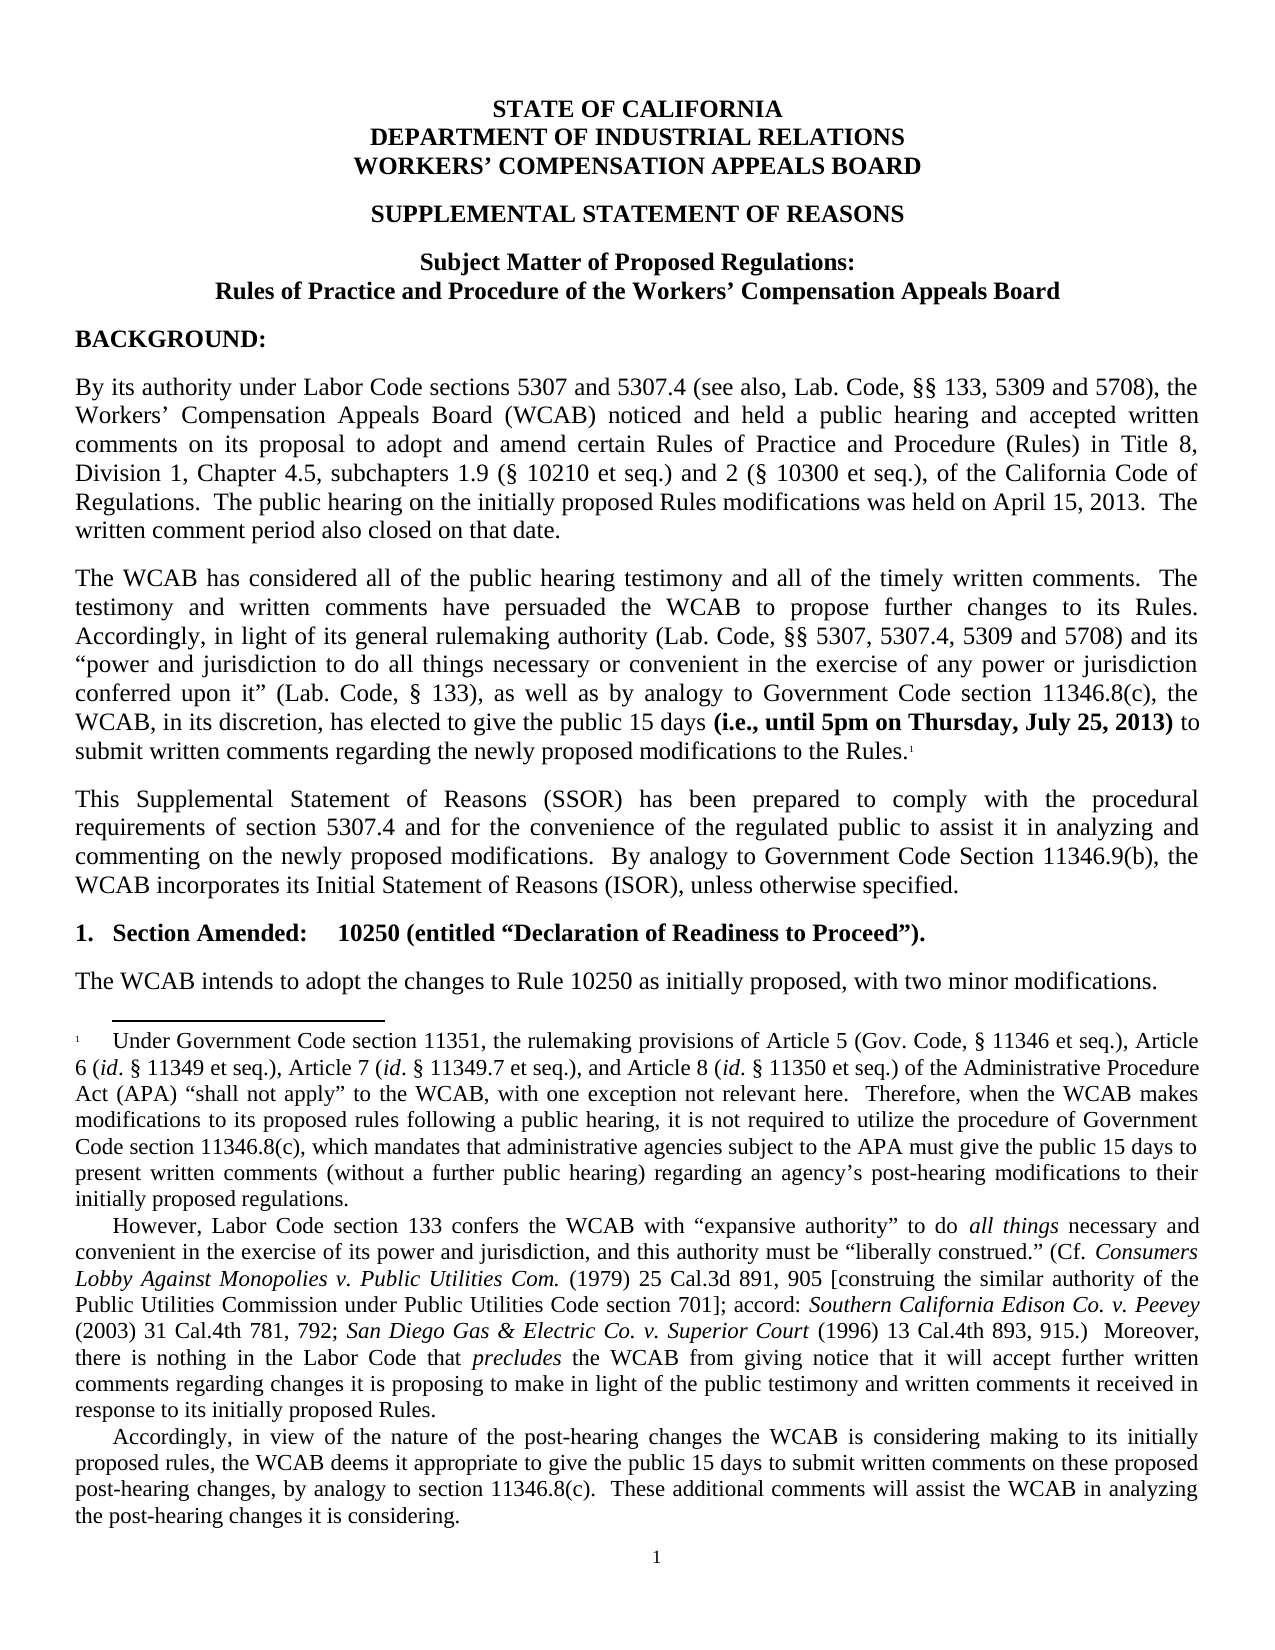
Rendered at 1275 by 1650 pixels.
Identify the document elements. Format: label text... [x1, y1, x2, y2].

subtitle SUPPLEMENTAL STATEMENT OF REASONS [75, 199, 1200, 228]
title STATE OF CALIFORNIA DEPARTMENT OF INDUSTRIAL RELATIONS WORKERS’ COMPENSATION APPEALS BOARD [75, 94, 1200, 180]
text The WCAB has considered all of the public hearing testimony and all of the timely written comments. The testimony and written comments have persuaded the WCAB to propose further changes to its Rules. Accordingly, in light of its general rulemaking authority (Lab. Code, §§ 5307, 5307.4, 5309 and 5708) and its “power and jurisdiction to do all things necessary or convenient in the exercise of any power or jurisdiction conferred upon it” (Lab. Code, § 133), as well as by analogy to Government Code section 11346.8(c), the WCAB, in its discretion, has elected to give the public 15 days (i.e., until 5pm on Thursday, July 25, 2013) to submit written comments regarding the newly proposed modifications to the Rules. [75, 563, 1200, 764]
text The WCAB intends to adopt the changes to Rule 10250 as initially proposed, with two minor modifications. [75, 966, 1200, 994]
subtitle Subject Matter of Proposed Regulations: Rules of Practice and Procedure of the Workers’ Compensation Appeals Board [75, 247, 1200, 304]
subtitle BACKGROUND: [75, 324, 1200, 352]
text This Supplemental Statement of Reasons (SSOR) has been prepared to comply with the procedural requirements of section 5307.4 and for the convenience of the regulated public to assist it in analyzing and commenting on the newly proposed modifications. By analogy to Government Code Section 11346.9(b), the WCAB incorporates its Initial Statement of Reasons (ISOR), unless otherwise specified. [75, 784, 1200, 899]
subtitle 1. Section Amended: 10250 (entitled “Declaration of Readiness to Proceed”). [75, 918, 1200, 947]
text By its authority under Labor Code sections 5307 and 5307.4 (see also, Lab. Code, §§ 133, 5309 and 5708), the Workers’ Compensation Appeals Board (WCAB) noticed and held a public hearing and accepted written comments on its proposal to adopt and amend certain Rules of Practice and Procedure (Rules) in Title 8, Division 1, Chapter 4.5, subchapters 1.9 (§ 10210 et seq.) and 2 (§ 10300 et seq.), of the California Code of Regulations. The public hearing on the initially proposed Rules modifications was held on April 15, 2013. The written comment period also closed on that date. [75, 372, 1200, 544]
